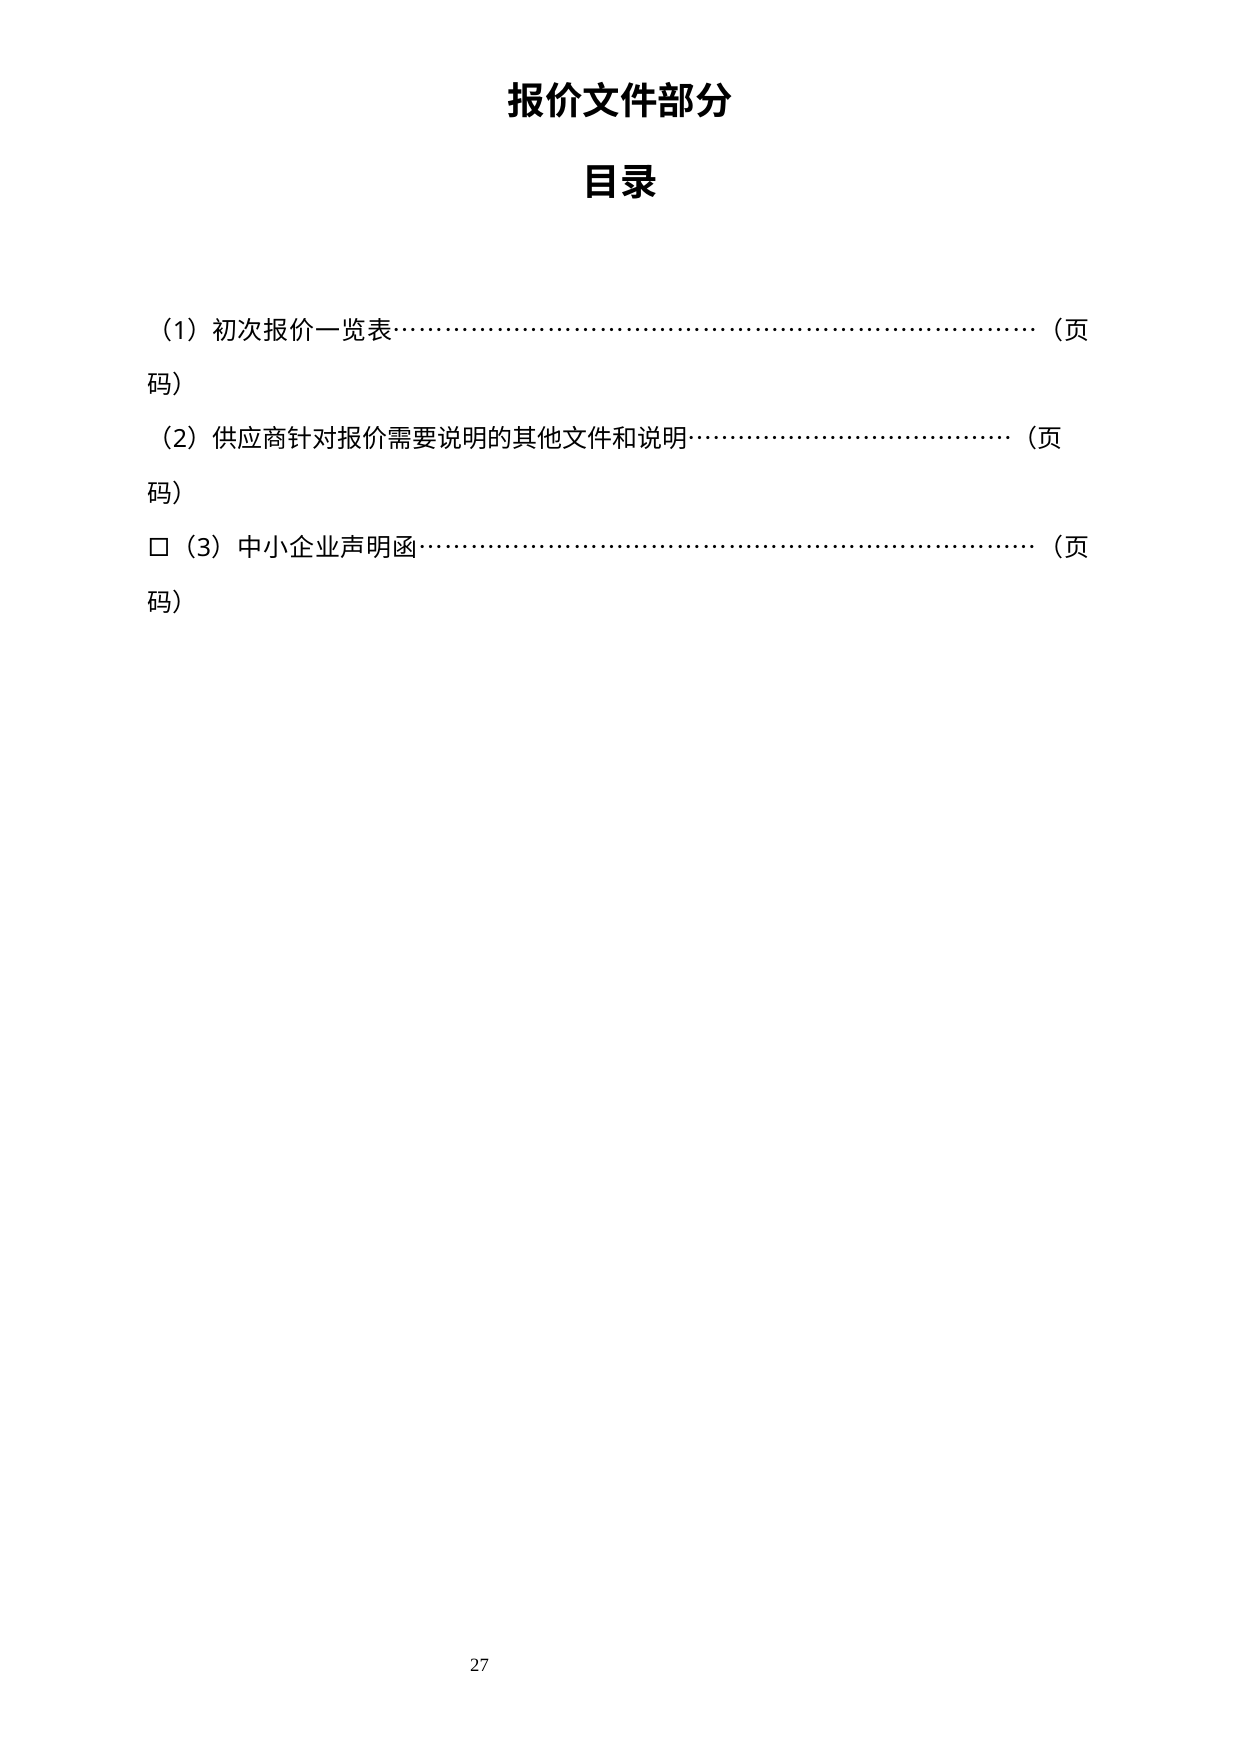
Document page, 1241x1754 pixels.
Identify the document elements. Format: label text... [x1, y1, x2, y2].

list 初次报价一览表…………………………………………………………………（页码） [148, 310, 1093, 401]
text （3）中小企业声明函………………………………………………………………（页码） [148, 528, 1093, 618]
text 报价文件部分 [148, 71, 1093, 125]
text 目录 [148, 152, 1093, 206]
text （2）供应商针对报价需要说明的其他文件和说明…………………………………（页码） [148, 419, 1093, 509]
